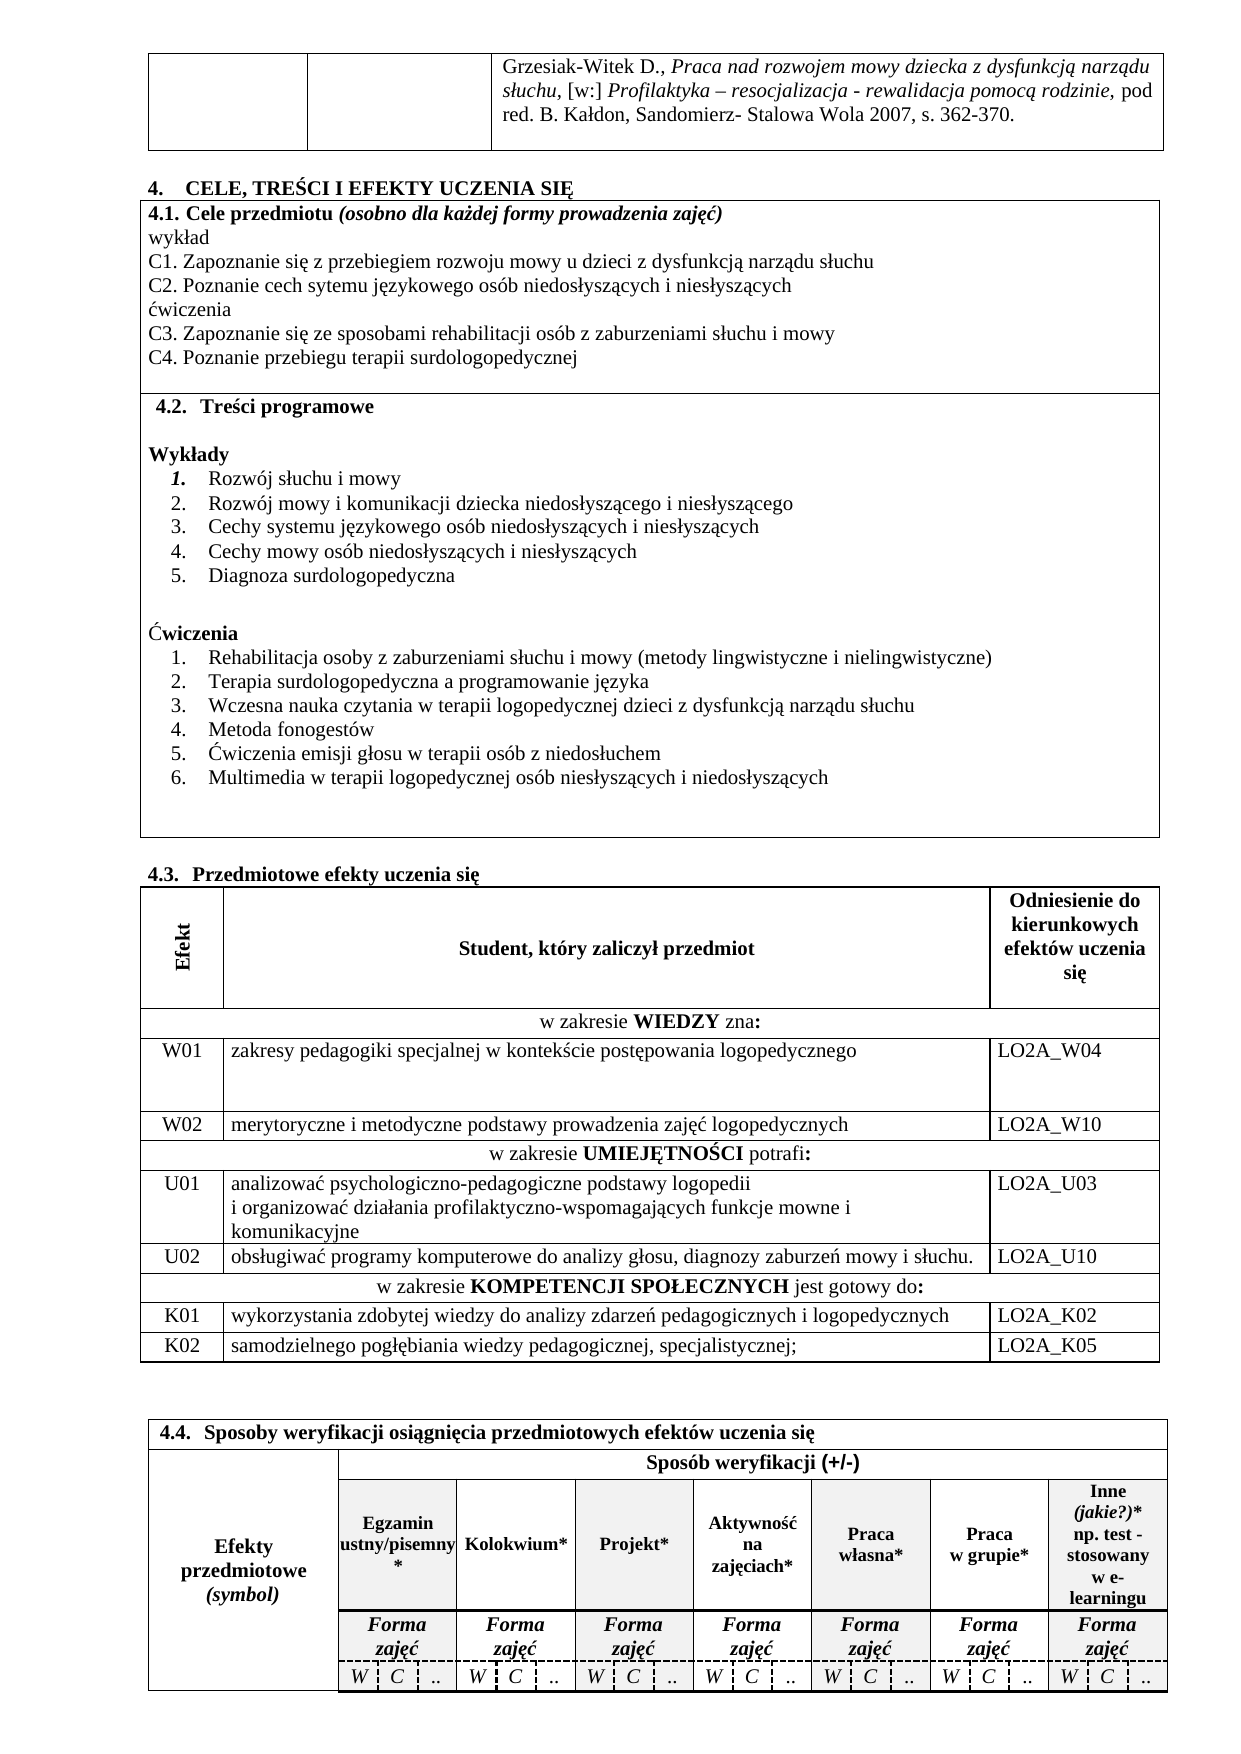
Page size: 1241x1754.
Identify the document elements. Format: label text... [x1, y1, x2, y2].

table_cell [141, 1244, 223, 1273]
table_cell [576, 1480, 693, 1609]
list CELE, TREŚCI I EFEKTY UCZENIA SIĘ [148, 176, 1187, 199]
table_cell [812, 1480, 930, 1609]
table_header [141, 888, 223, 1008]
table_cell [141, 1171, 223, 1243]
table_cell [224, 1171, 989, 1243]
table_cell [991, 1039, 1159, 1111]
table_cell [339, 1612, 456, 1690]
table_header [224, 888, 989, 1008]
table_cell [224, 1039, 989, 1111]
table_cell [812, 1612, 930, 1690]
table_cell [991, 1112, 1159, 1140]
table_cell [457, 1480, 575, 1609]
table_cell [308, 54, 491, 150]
list Przedmiotowe efekty uczenia się [148, 862, 1187, 886]
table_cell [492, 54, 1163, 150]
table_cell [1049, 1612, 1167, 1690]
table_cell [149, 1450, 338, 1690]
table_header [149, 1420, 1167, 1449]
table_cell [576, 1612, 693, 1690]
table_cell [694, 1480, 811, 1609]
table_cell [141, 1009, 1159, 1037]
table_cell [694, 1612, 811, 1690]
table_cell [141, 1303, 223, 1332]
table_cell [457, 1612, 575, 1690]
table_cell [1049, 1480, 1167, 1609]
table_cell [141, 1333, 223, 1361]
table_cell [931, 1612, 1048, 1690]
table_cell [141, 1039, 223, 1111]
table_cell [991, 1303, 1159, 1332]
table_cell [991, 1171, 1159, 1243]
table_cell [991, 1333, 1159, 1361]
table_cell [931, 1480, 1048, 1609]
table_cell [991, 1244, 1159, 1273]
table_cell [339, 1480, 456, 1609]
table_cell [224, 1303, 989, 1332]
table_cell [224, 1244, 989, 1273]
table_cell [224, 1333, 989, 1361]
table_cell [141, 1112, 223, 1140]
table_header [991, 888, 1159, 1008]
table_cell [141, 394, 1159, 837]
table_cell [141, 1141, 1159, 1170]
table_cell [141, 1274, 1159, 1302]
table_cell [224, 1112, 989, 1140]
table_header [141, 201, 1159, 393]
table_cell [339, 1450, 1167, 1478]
